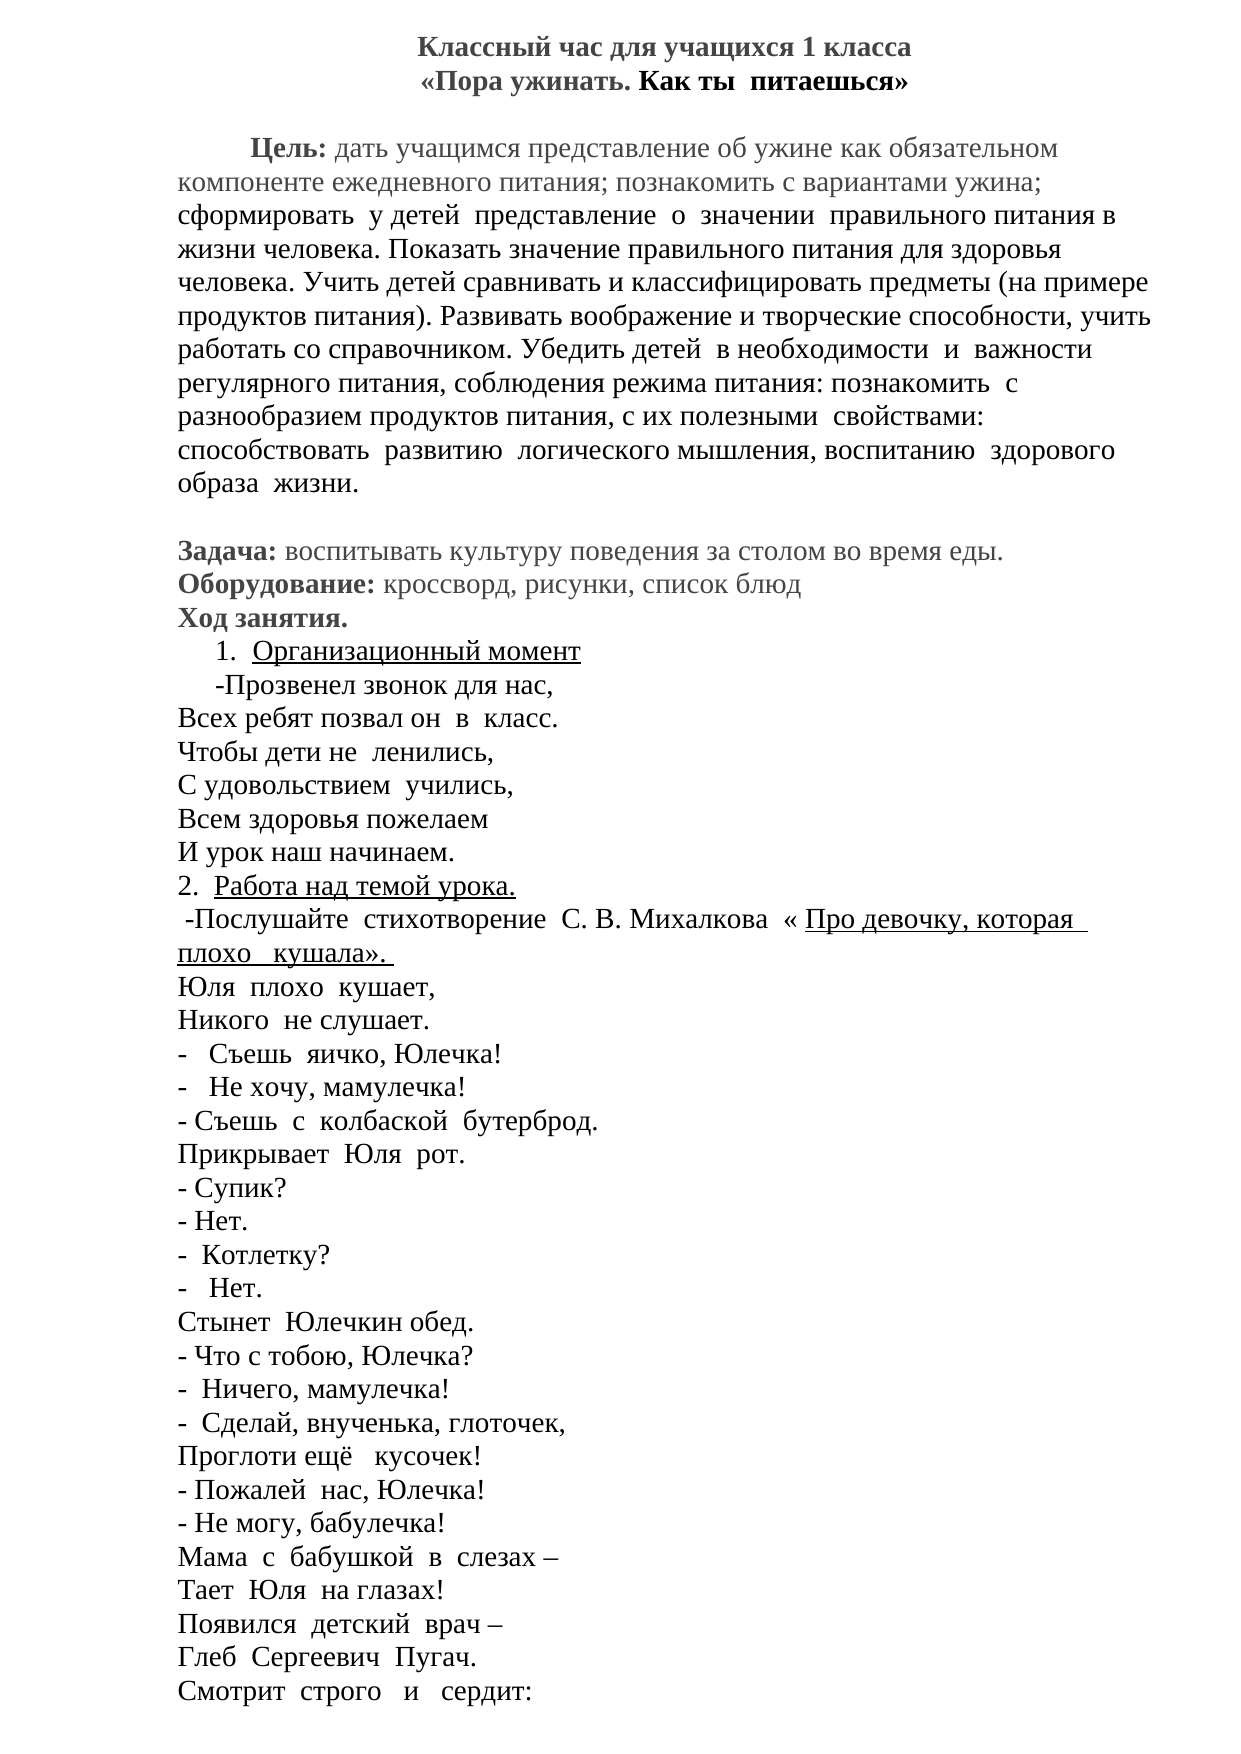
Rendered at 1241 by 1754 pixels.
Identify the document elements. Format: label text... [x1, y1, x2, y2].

text Проглоти ещё кусочек! [177, 1438, 1152, 1472]
text Чтобы дети не ленились, [177, 734, 1152, 767]
text Мама с бабушкой в слезах – [177, 1539, 1152, 1572]
text Никого не слушает. [177, 1002, 1152, 1036]
text - Нет. [177, 1271, 1152, 1304]
text Смотрит строго и сердит: [177, 1673, 1152, 1707]
text 2. Работа над темой урока. [177, 868, 1152, 902]
text Всех ребят позвал он в класс. [177, 700, 1152, 734]
text Задача: воспитывать культуру поведения за столом во время еды. [177, 533, 1152, 566]
text - Не хочу, мамулечка! [177, 1069, 1152, 1103]
text - Ничего, мамулечка! [177, 1371, 1152, 1405]
text -Прозвенел звонок для нас, [215, 667, 1152, 700]
list Организационный момент [215, 633, 1152, 667]
text - Съешь с колбаской бутерброд. [177, 1103, 1152, 1136]
text Оборудование: кроссворд, рисунки, список блюд [177, 566, 1152, 600]
text - Сделай, внученька, глоточек, [177, 1405, 1152, 1438]
text Прикрывает Юля рот. [177, 1136, 1152, 1170]
text сформировать у детей представление о значении правильного питания в жизни человека. Показать значение правильного питания для здоровья человека. Учить детей сравнивать и классифицировать предметы (на примере продуктов питания). Развивать воображение и творческие способности, учить работать со справочником. Убедить детей в необходимости и важности регулярного питания, соблюдения режима питания: познакомить с разнообразием продуктов питания, с их полезными свойствами: способствовать развитию логического мышления, воспитанию здорового образа жизни. [177, 197, 1152, 499]
text Ход занятия. [177, 600, 1152, 633]
text Юля плохо кушает, [177, 969, 1152, 1002]
text Классный час для учащихся 1 класса [177, 29, 1152, 63]
text - Что с тобою, Юлечка? [177, 1338, 1152, 1371]
text Появился детский врач – [177, 1606, 1152, 1639]
text - Котлетку? [177, 1237, 1152, 1271]
text - Не могу, бабулечка! [177, 1505, 1152, 1539]
text Стынет Юлечкин обед. [177, 1304, 1152, 1338]
text - Нет. [177, 1203, 1152, 1237]
text С удовольствием учились, [177, 767, 1152, 801]
text Всем здоровья пожелаем [177, 801, 1152, 834]
text Цель: дать учащимся представление об ужине как обязательном компоненте ежедневного питания; познакомить с вариантами ужина; [177, 130, 1152, 197]
text Тает Юля на глазах! [177, 1572, 1152, 1606]
text И урок наш начинаем. [177, 834, 1152, 868]
text - Пожалей нас, Юлечка! [177, 1472, 1152, 1505]
text -Послушайте стихотворение С. В. Михалкова « Про девочку, которая плохо кушала». [177, 902, 1152, 969]
text Глеб Сергеевич Пугач. [177, 1639, 1152, 1673]
text «Пора ужинать. Как ты питаешься» [177, 63, 1152, 97]
text - Супик? [177, 1170, 1152, 1203]
text - Съешь яичко, Юлечка! [177, 1036, 1152, 1069]
